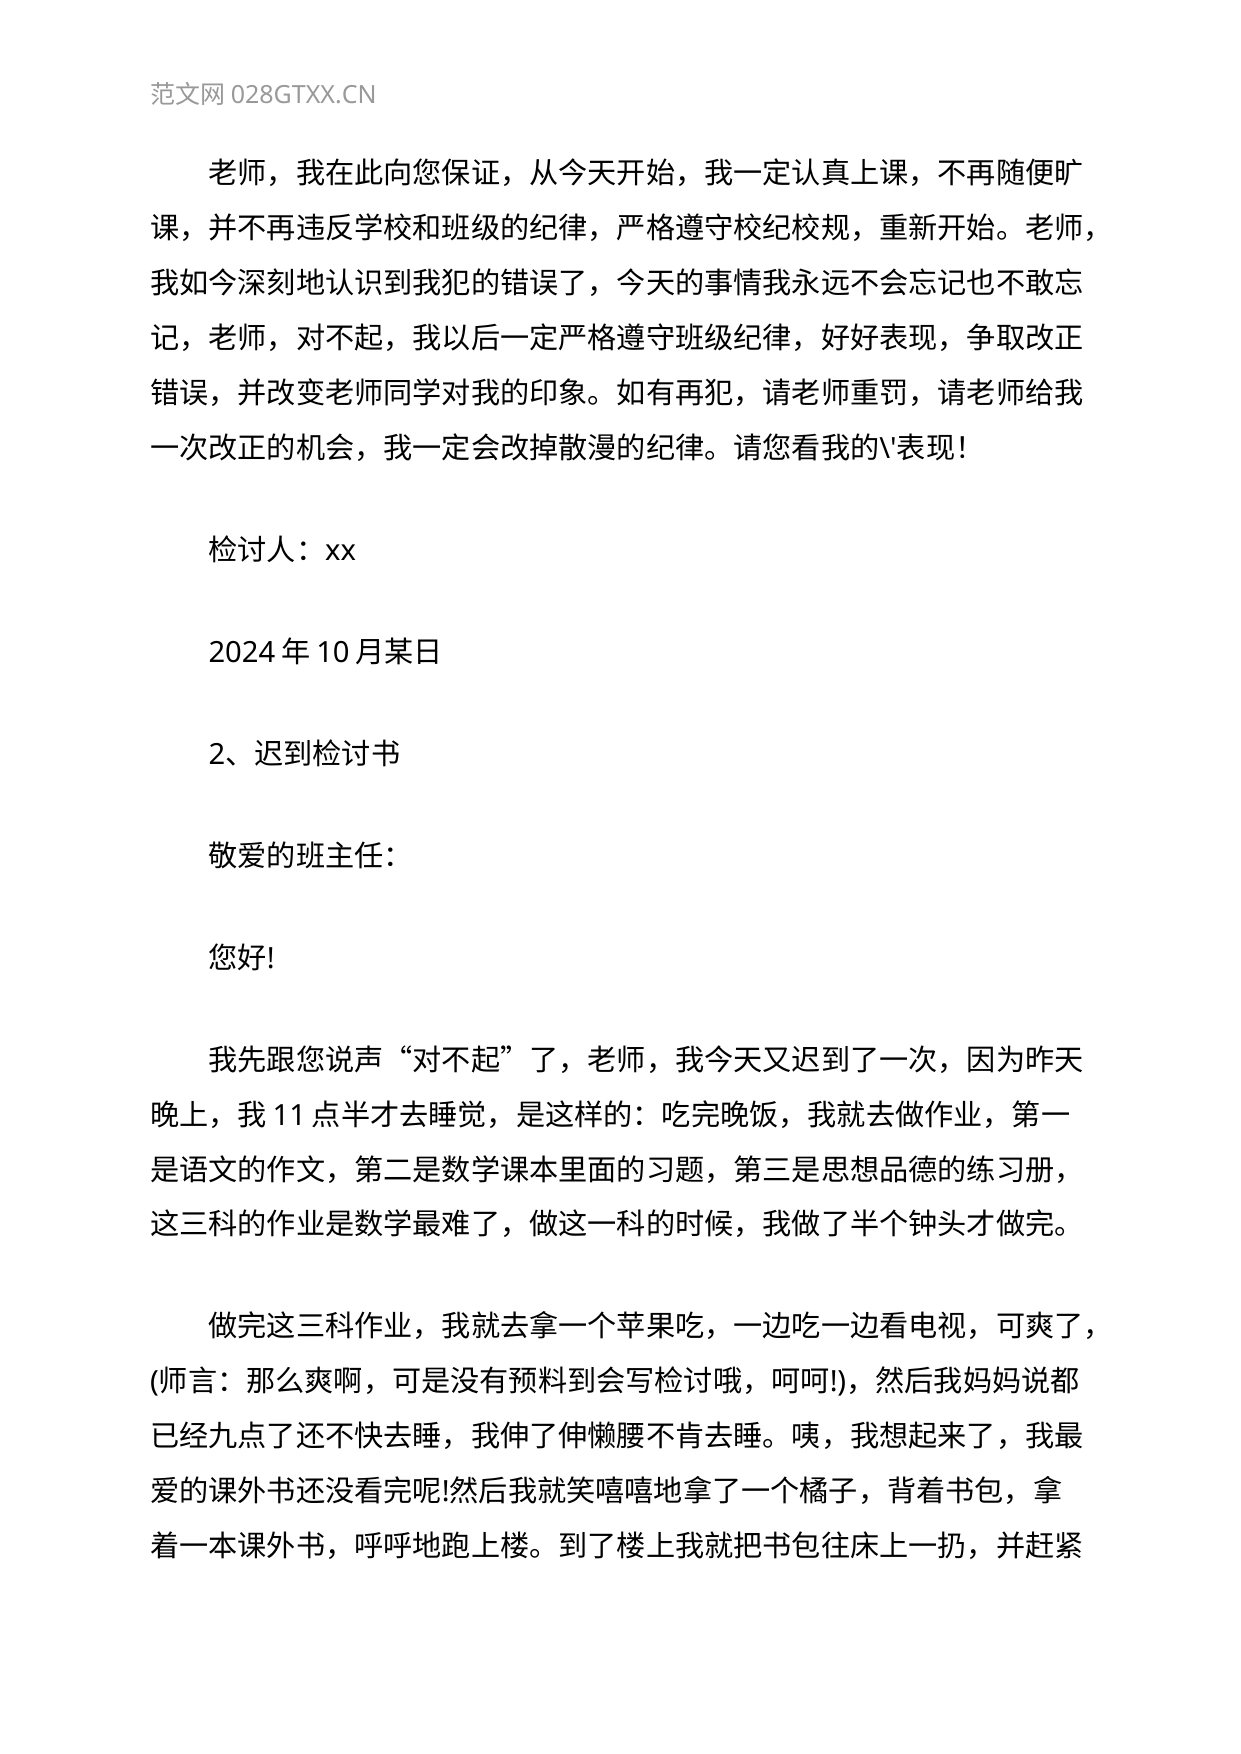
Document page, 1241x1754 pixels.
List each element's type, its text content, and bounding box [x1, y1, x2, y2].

text 您好! [150, 934, 1090, 977]
text 老师，我在此向您保证，从今天开始，我一定认真上课，不再随便旷课，并不再违反学校和班级的纪律，严格遵守校纪校规，重新开始。老师，我如今深刻地认识到我犯的错误了，今天的事情我永远不会忘记也不敢忘记，老师，对不起，我以后一定严格遵守班级纪律，好好表现，争取改正错误，并改变老师同学对我的印象。如有再犯，请老师重罚，请老师给我一次改正的机会，我一定会改掉散漫的纪律。请您看我的\'表现！ [150, 150, 1090, 467]
text 2、迟到检讨书 [150, 730, 1090, 773]
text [150, 1303, 1090, 1565]
text 2024年10月某日 [150, 628, 1090, 671]
text 敬爱的班主任： [150, 832, 1090, 875]
text 我先跟您说声“对不起”了，老师，我今天又迟到了一次，因为昨天晚上，我11点半才去睡觉，是这样的：吃完晚饭，我就去做作业，第一是语文的作文，第二是数学课本里面的习题，第三是思想品德的练习册，这三科的作业是数学最难了，做这一科的时候，我做了半个钟头才做完。 [150, 1036, 1090, 1243]
text 检讨人：xx [150, 526, 1090, 569]
